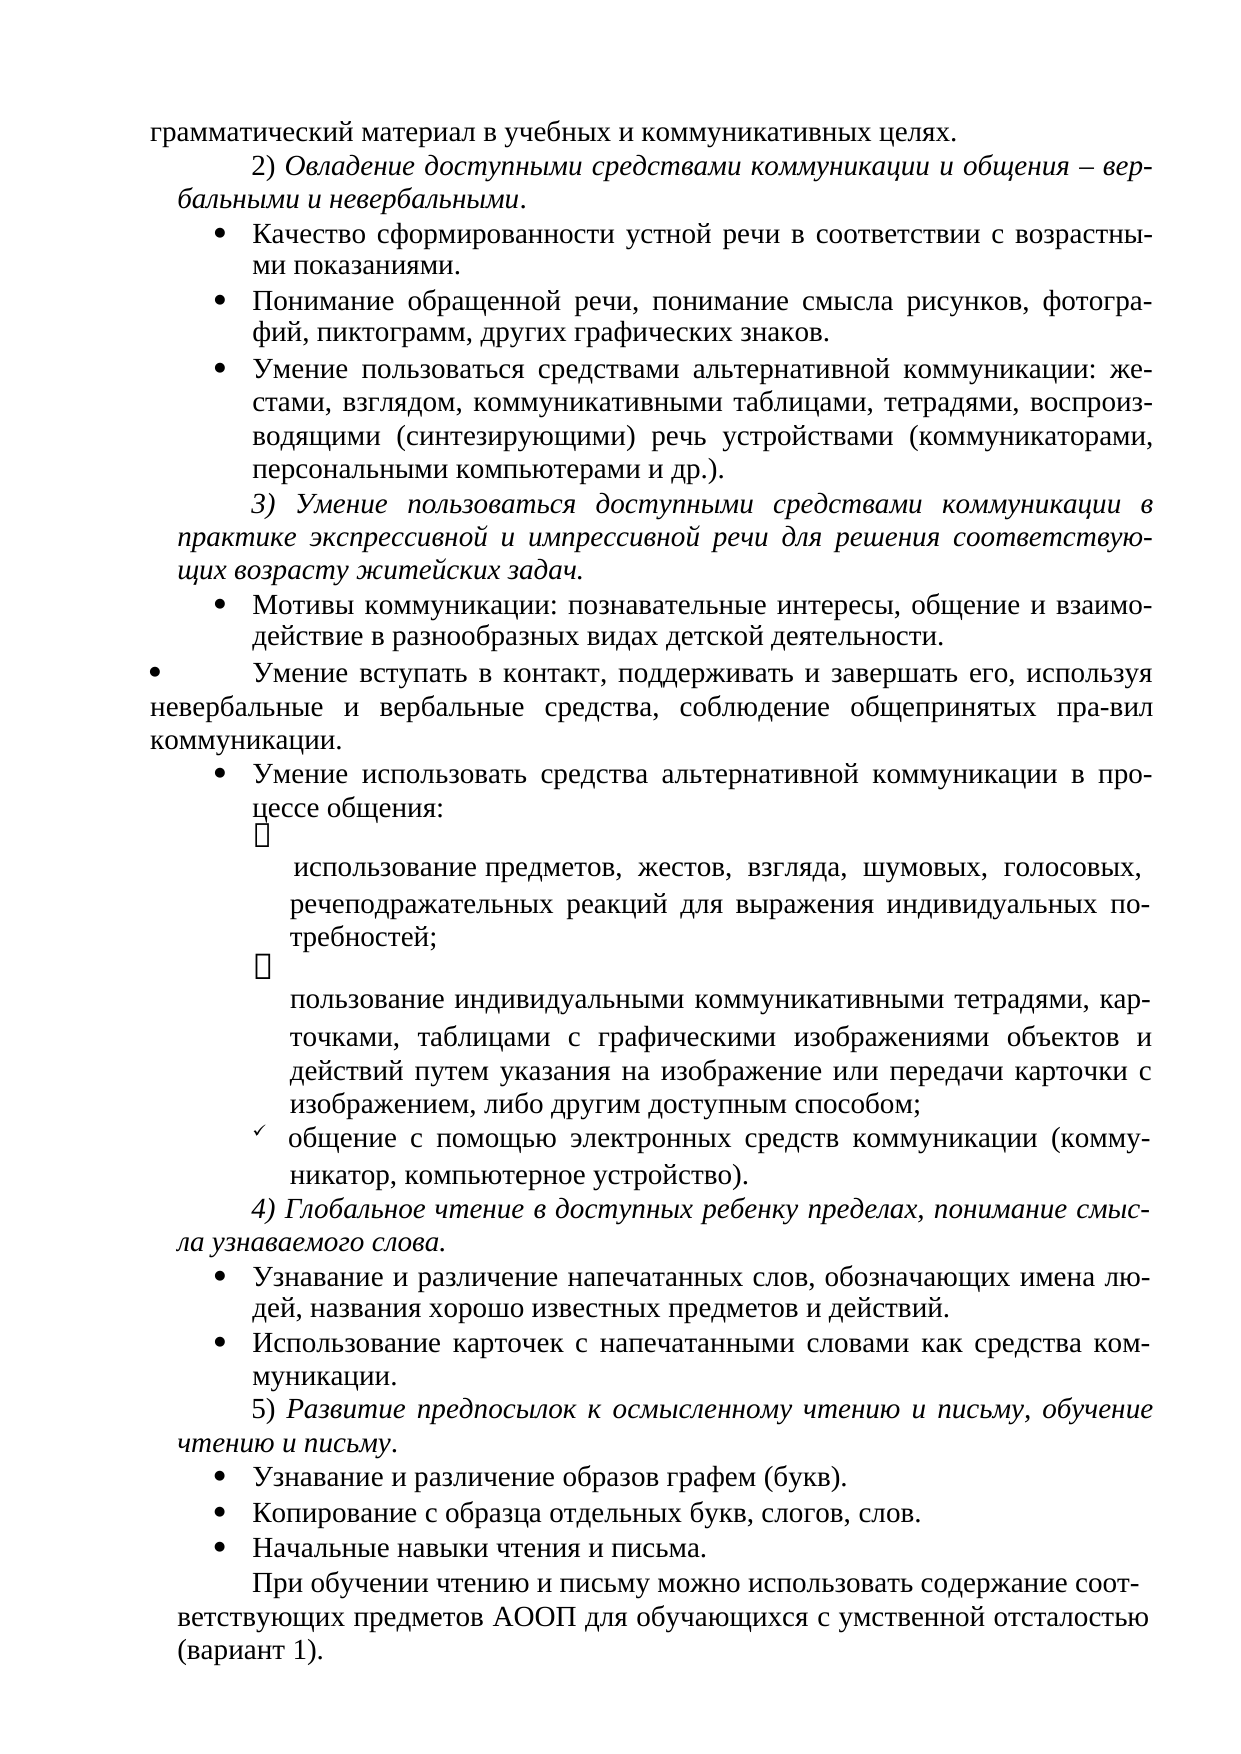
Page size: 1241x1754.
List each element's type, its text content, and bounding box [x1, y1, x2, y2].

list Начальные навыки чтения и письма. [214, 1529, 1196, 1565]
text грамматический материал в учебных и коммуникативных целях. [150, 114, 1196, 148]
list Мотивы коммуникации: познавательные интересы, общение и взаимо- действие в разнообразных видах детской деятельности. [215, 589, 1153, 652]
text ла узнаваемого слова. [177, 1225, 1196, 1258]
list Использование карточек с напечатанными словами как средства ком- муникации. [215, 1327, 1153, 1391]
list Узнавание и различение образов графем (букв). [214, 1458, 1196, 1494]
subtitle  [252, 953, 1196, 986]
list Понимание обращенной речи, понимание смысла рисунков, фотогра- фий, пиктограмм, других графических знаков. [215, 285, 1153, 348]
list Глобальное чтение в доступных ребенку пределах, понимание смыс- [251, 1194, 1196, 1225]
text пользование индивидуальными коммуникативными тетрадями, кар- [290, 986, 1196, 1014]
list Качество сформированности устной речи в соответствии с возрастны- ми показаниями. [215, 218, 1154, 281]
text использование предметов, жестов, взгляда, шумовых, голосовых, [293, 854, 1196, 882]
list Умение использовать средства альтернативной коммуникации в про- цессе общения: [215, 756, 1153, 823]
text При обучении чтению и письму можно использовать содержание соот- ветствующих предметов АООП для обучающихся с умственной отсталостью (вариант 1). [177, 1565, 1196, 1666]
list Копирование с образца отдельных букв, слогов, слов. [214, 1494, 1196, 1529]
text точками, таблицами с графическими изображениями объектов и действий путем указания на изображение или передачи карточки с изображением, либо другим доступным способом; [289, 1019, 1152, 1120]
list Умение пользоваться доступными средствами коммуникации в практике экспрессивной и импрессивной речи для решения соответствую- щих возрасту житейских задач. [177, 487, 1153, 585]
text речеподражательных реакций для выражения индивидуальных по- требностей; [289, 886, 1196, 953]
list общение с помощью электронных средств коммуникации (комму- никатор, компьютерное устройство). [252, 1120, 1153, 1191]
list Развитие предпосылок к осмысленному чтению и письму, обучение чтению и письму. [177, 1393, 1153, 1458]
list Умение пользоваться средствами альтернативной коммуникации: же- стами, взглядом, коммуникативными таблицами, тетрадями, воспроиз- водящими (синтезирующими) речь устройствами (коммуникаторами, персональными компьютерами и др.). [215, 351, 1153, 485]
list Узнавание и различение напечатанных слов, обозначающих имена лю- дей, названия хорошо известных предметов и действий. [215, 1262, 1153, 1324]
text  [252, 823, 1196, 854]
list Овладение доступными средствами коммуникации и общения – вер- бальными и невербальными. [177, 150, 1153, 214]
list Умение вступать в контакт, поддерживать и завершать его, используя невербальные и вербальные средства, соблюдение общепринятых пра-вил коммуникации. [150, 655, 1153, 756]
